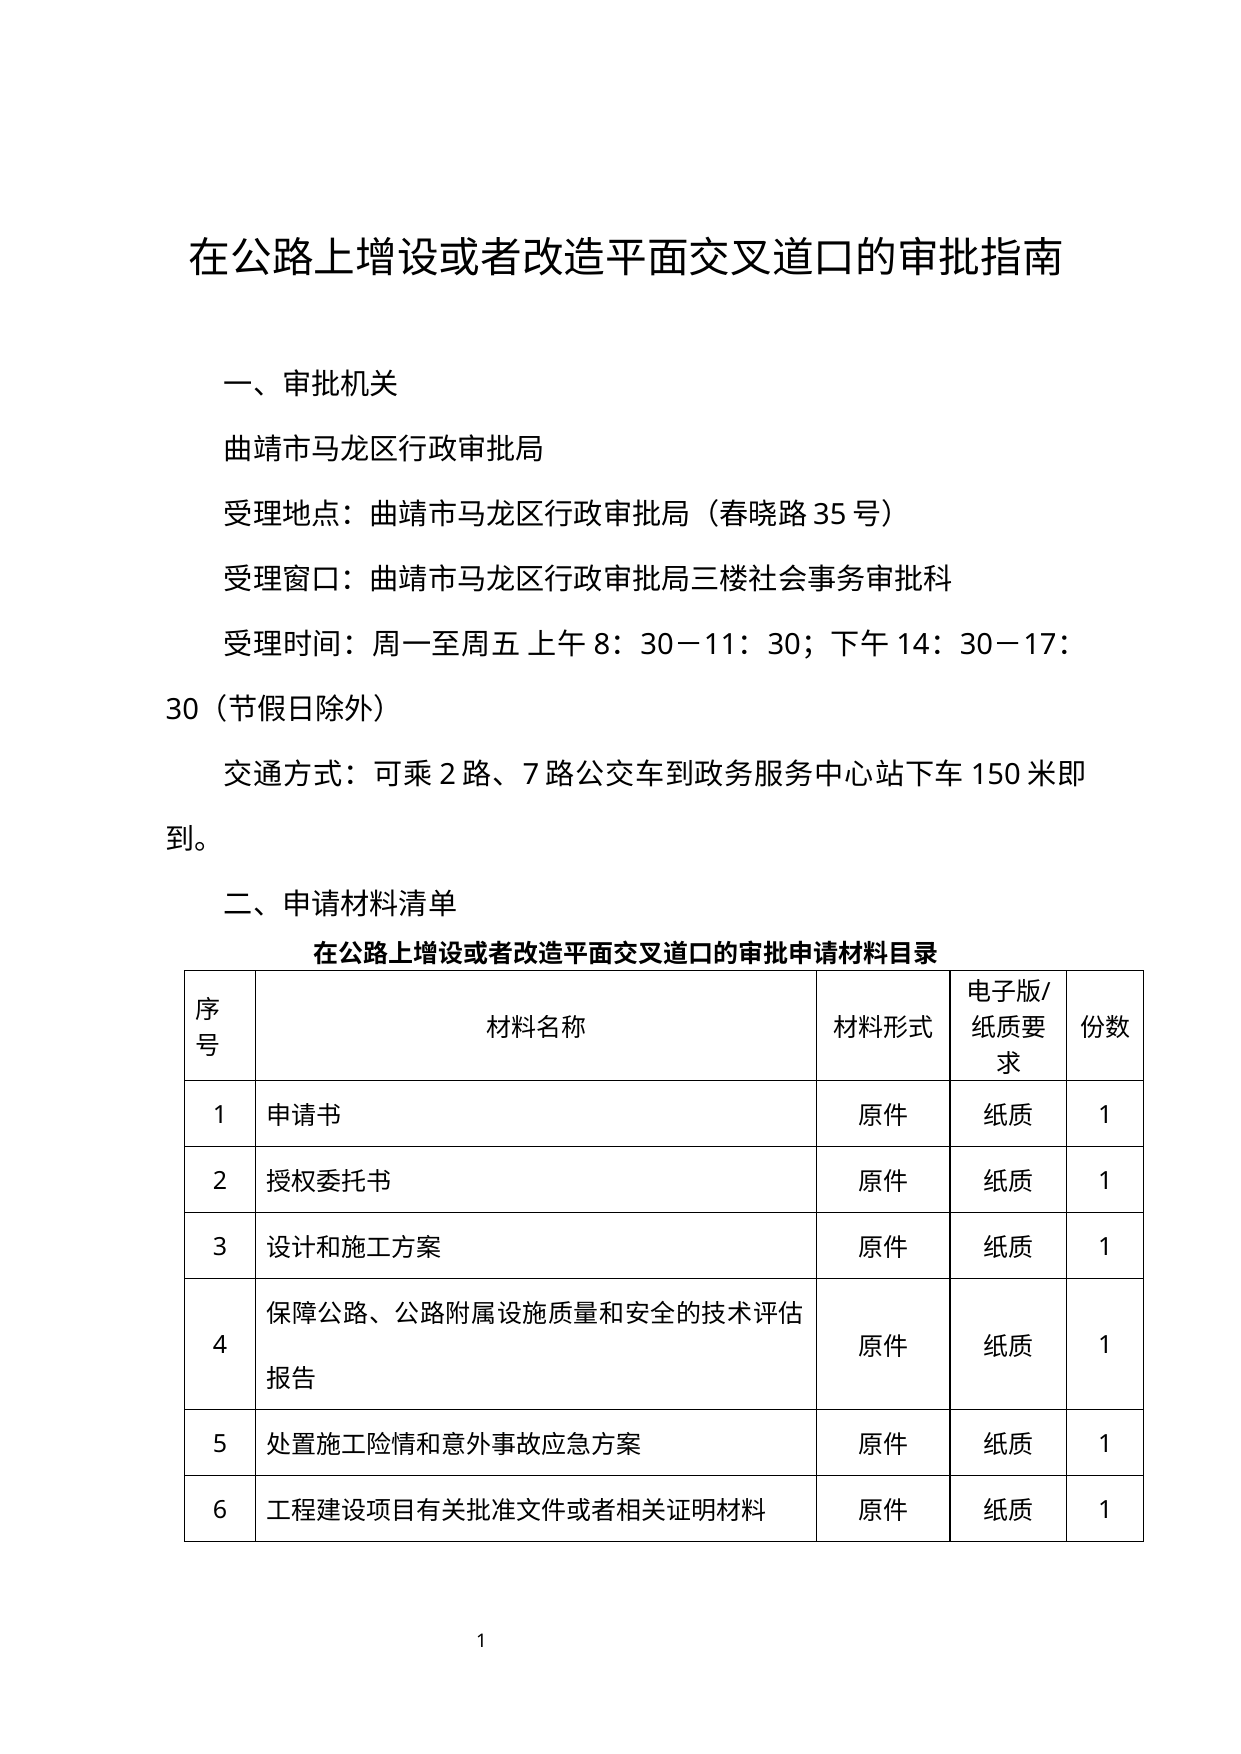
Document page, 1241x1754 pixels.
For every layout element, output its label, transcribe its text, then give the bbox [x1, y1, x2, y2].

table_cell 原件 [817, 1147, 949, 1212]
table_cell 原件 [817, 1213, 949, 1278]
table_header 电子版/纸质要求 [951, 971, 1066, 1080]
text 二、申请材料清单 [165, 869, 1087, 934]
table_cell 1 [1067, 1410, 1143, 1475]
table_cell 纸质 [951, 1081, 1066, 1146]
table_cell 原件 [817, 1410, 949, 1475]
table_cell 1 [185, 1081, 255, 1146]
table_cell 纸质 [951, 1279, 1066, 1409]
text 受理窗口：曲靖市马龙区行政审批局三楼社会事务审批科 [165, 544, 1087, 609]
table_header 材料形式 [817, 971, 949, 1080]
table_header 序号 [185, 971, 255, 1080]
text 受理地点：曲靖市马龙区行政审批局（春晓路35号） [165, 479, 1087, 544]
table_cell 纸质 [951, 1147, 1066, 1212]
text 受理时间：周一至周五 上午8：30－11：30；下午14：30－17：30（节假日除外） [165, 609, 1087, 739]
table_cell 1 [1067, 1213, 1143, 1278]
table_header 份数 [1067, 971, 1143, 1080]
text 曲靖市马龙区行政审批局 [165, 414, 1087, 479]
table_cell 工程建设项目有关批准文件或者相关证明材料 [256, 1476, 816, 1541]
table_cell 1 [1067, 1147, 1143, 1212]
table_cell 纸质 [951, 1213, 1066, 1278]
table_cell 申请书 [256, 1081, 816, 1146]
table_cell 5 [185, 1410, 255, 1475]
table_cell 原件 [817, 1279, 949, 1409]
table_cell 原件 [817, 1081, 949, 1146]
table_cell 纸质 [951, 1410, 1066, 1475]
table_cell 保障公路、公路附属设施质量和安全的技术评估报告 [256, 1279, 816, 1409]
text 一、审批机关 [165, 349, 1087, 414]
table_cell 3 [185, 1213, 255, 1278]
text 在公路上增设或者改造平面交叉道口的审批申请材料目录 [165, 934, 1087, 970]
table_cell 处置施工险情和意外事故应急方案 [256, 1410, 816, 1475]
table_cell 原件 [817, 1476, 949, 1541]
table_cell 6 [185, 1476, 255, 1541]
table_cell 设计和施工方案 [256, 1213, 816, 1278]
table_cell 1 [1067, 1081, 1143, 1146]
table_cell 授权委托书 [256, 1147, 816, 1212]
table_cell 纸质 [951, 1476, 1066, 1541]
table_cell 1 [1067, 1476, 1143, 1541]
text 交通方式：可乘2路、7路公交车到政务服务中心站下车150米即到。 [165, 739, 1087, 869]
text 在公路上增设或者改造平面交叉道口的审批指南 [165, 224, 1087, 284]
table_cell 1 [1067, 1279, 1143, 1409]
table_header 材料名称 [256, 971, 816, 1080]
table_cell 4 [185, 1279, 255, 1409]
table_cell 2 [185, 1147, 255, 1212]
